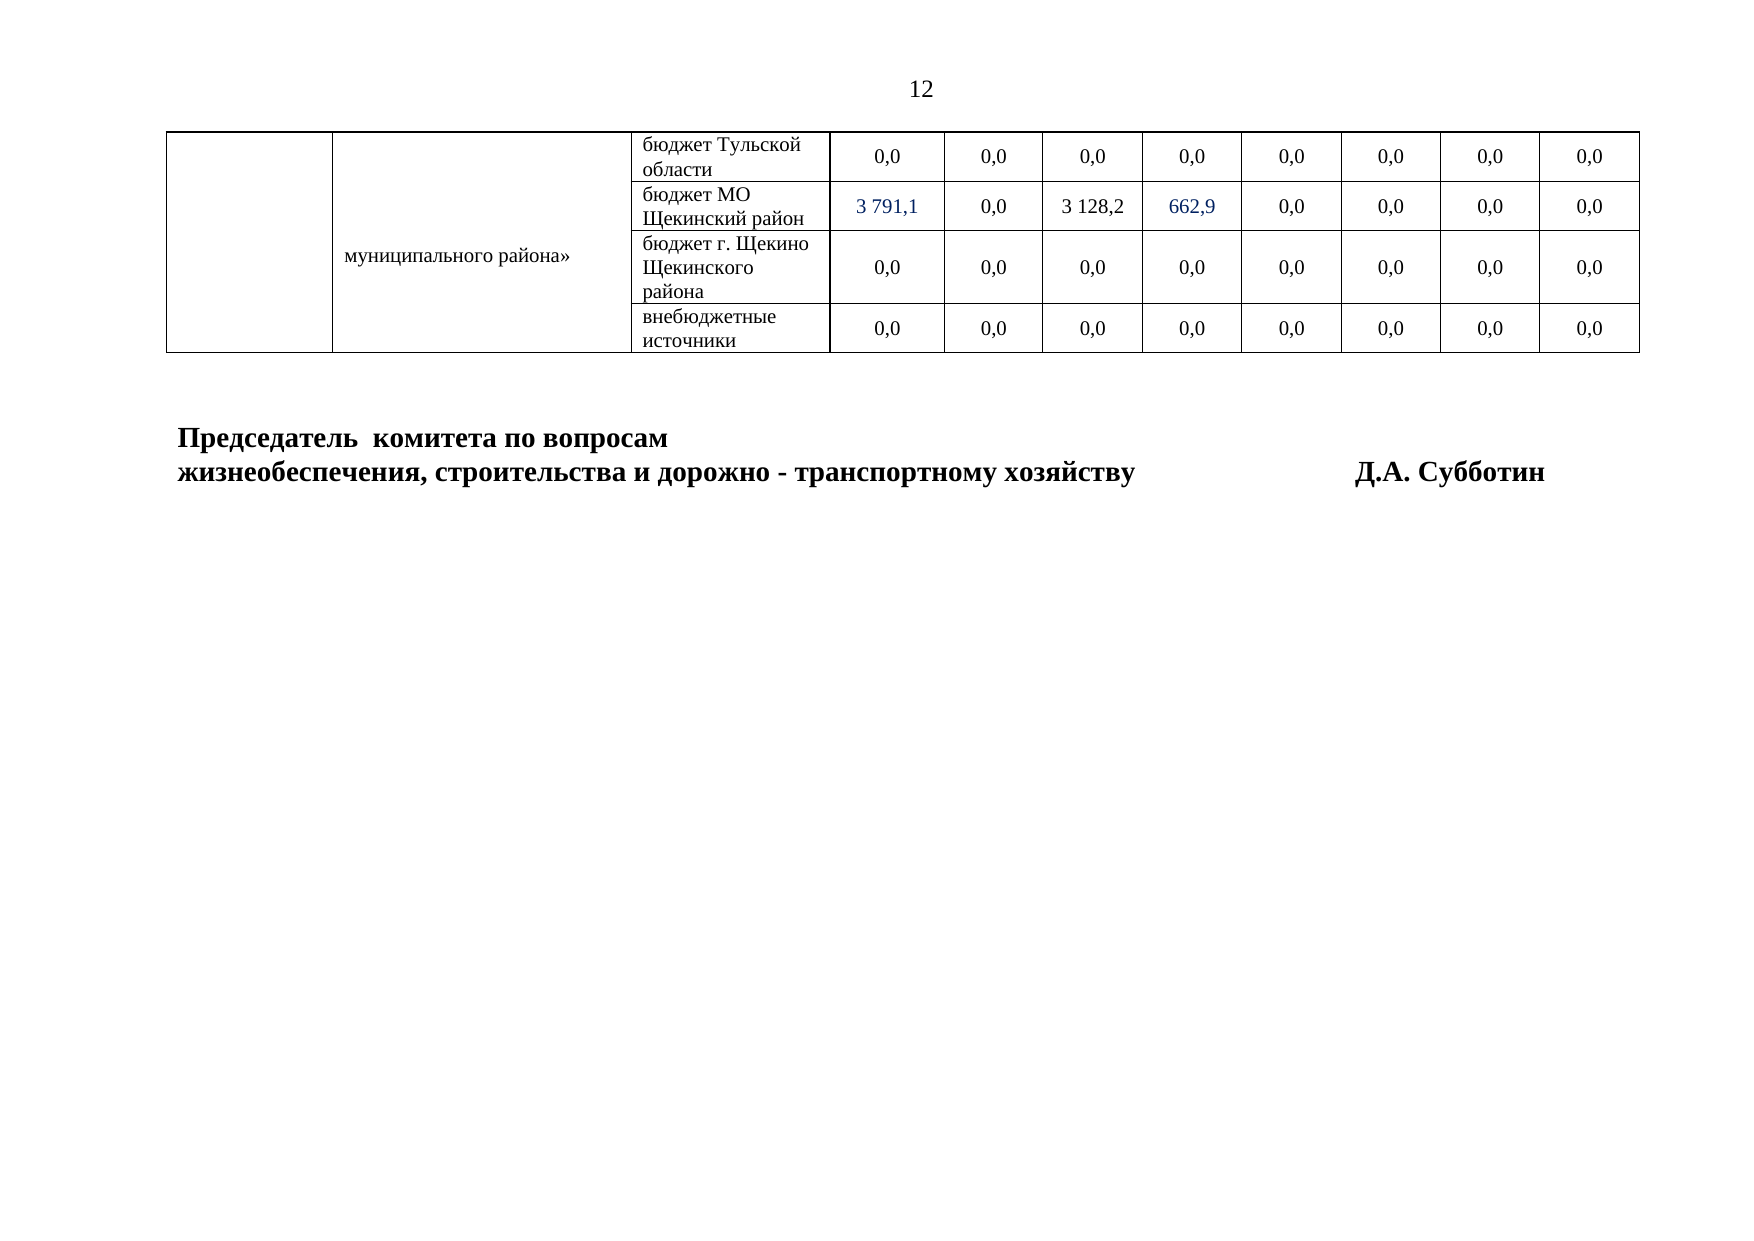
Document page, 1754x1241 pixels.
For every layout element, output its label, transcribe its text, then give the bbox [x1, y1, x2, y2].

table_cell бюджет г. Щекино Щекинского района [632, 231, 829, 303]
table_cell 662,9 [1143, 182, 1241, 230]
table_cell бюджет Тульской области [632, 133, 829, 181]
table_cell 0,0 [1342, 182, 1440, 230]
table_cell 0,0 [1242, 231, 1341, 303]
table_cell 0,0 [1043, 231, 1142, 303]
table_cell 0,0 [831, 304, 944, 352]
table_cell 0,0 [1342, 304, 1440, 352]
table_cell внебюджетные источники [632, 304, 829, 352]
text Председатель комитета по вопросам [177, 420, 1665, 454]
table_cell 0,0 [945, 133, 1042, 181]
table_cell 0,0 [1540, 231, 1639, 303]
table_cell 3 128,2 [1043, 182, 1142, 230]
table_cell 0,0 [1540, 133, 1639, 181]
table_cell 0,0 [831, 231, 944, 303]
table_cell 0,0 [1242, 304, 1341, 352]
table_cell 0,0 [1242, 133, 1341, 181]
table_cell 0,0 [1441, 304, 1539, 352]
table_cell 0,0 [1540, 182, 1639, 230]
table_cell 0,0 [1540, 304, 1639, 352]
table_cell 0,0 [1342, 231, 1440, 303]
table_cell 0,0 [1441, 231, 1539, 303]
table_cell 0,0 [945, 231, 1042, 303]
table_cell 0,0 [831, 133, 944, 181]
text жизнеобеспечения, строительства и дорожно - транспортному хозяйству Д.А. Субботин [177, 454, 1665, 487]
table_cell 0,0 [1043, 133, 1142, 181]
table_cell 0,0 [1441, 133, 1539, 181]
table_cell 0,0 [1242, 182, 1341, 230]
table_cell 0,0 [1143, 133, 1241, 181]
table_cell бюджет МО Щекинский район [632, 182, 829, 230]
table_cell 0,0 [1143, 304, 1241, 352]
table_cell 0,0 [1043, 304, 1142, 352]
table_cell 0,0 [1342, 133, 1440, 181]
table_cell 0,0 [945, 304, 1042, 352]
table_cell 0,0 [1441, 182, 1539, 230]
table_cell 0,0 [945, 182, 1042, 230]
table_cell 3 791,1 [831, 182, 944, 230]
table_cell 0,0 [1143, 231, 1241, 303]
